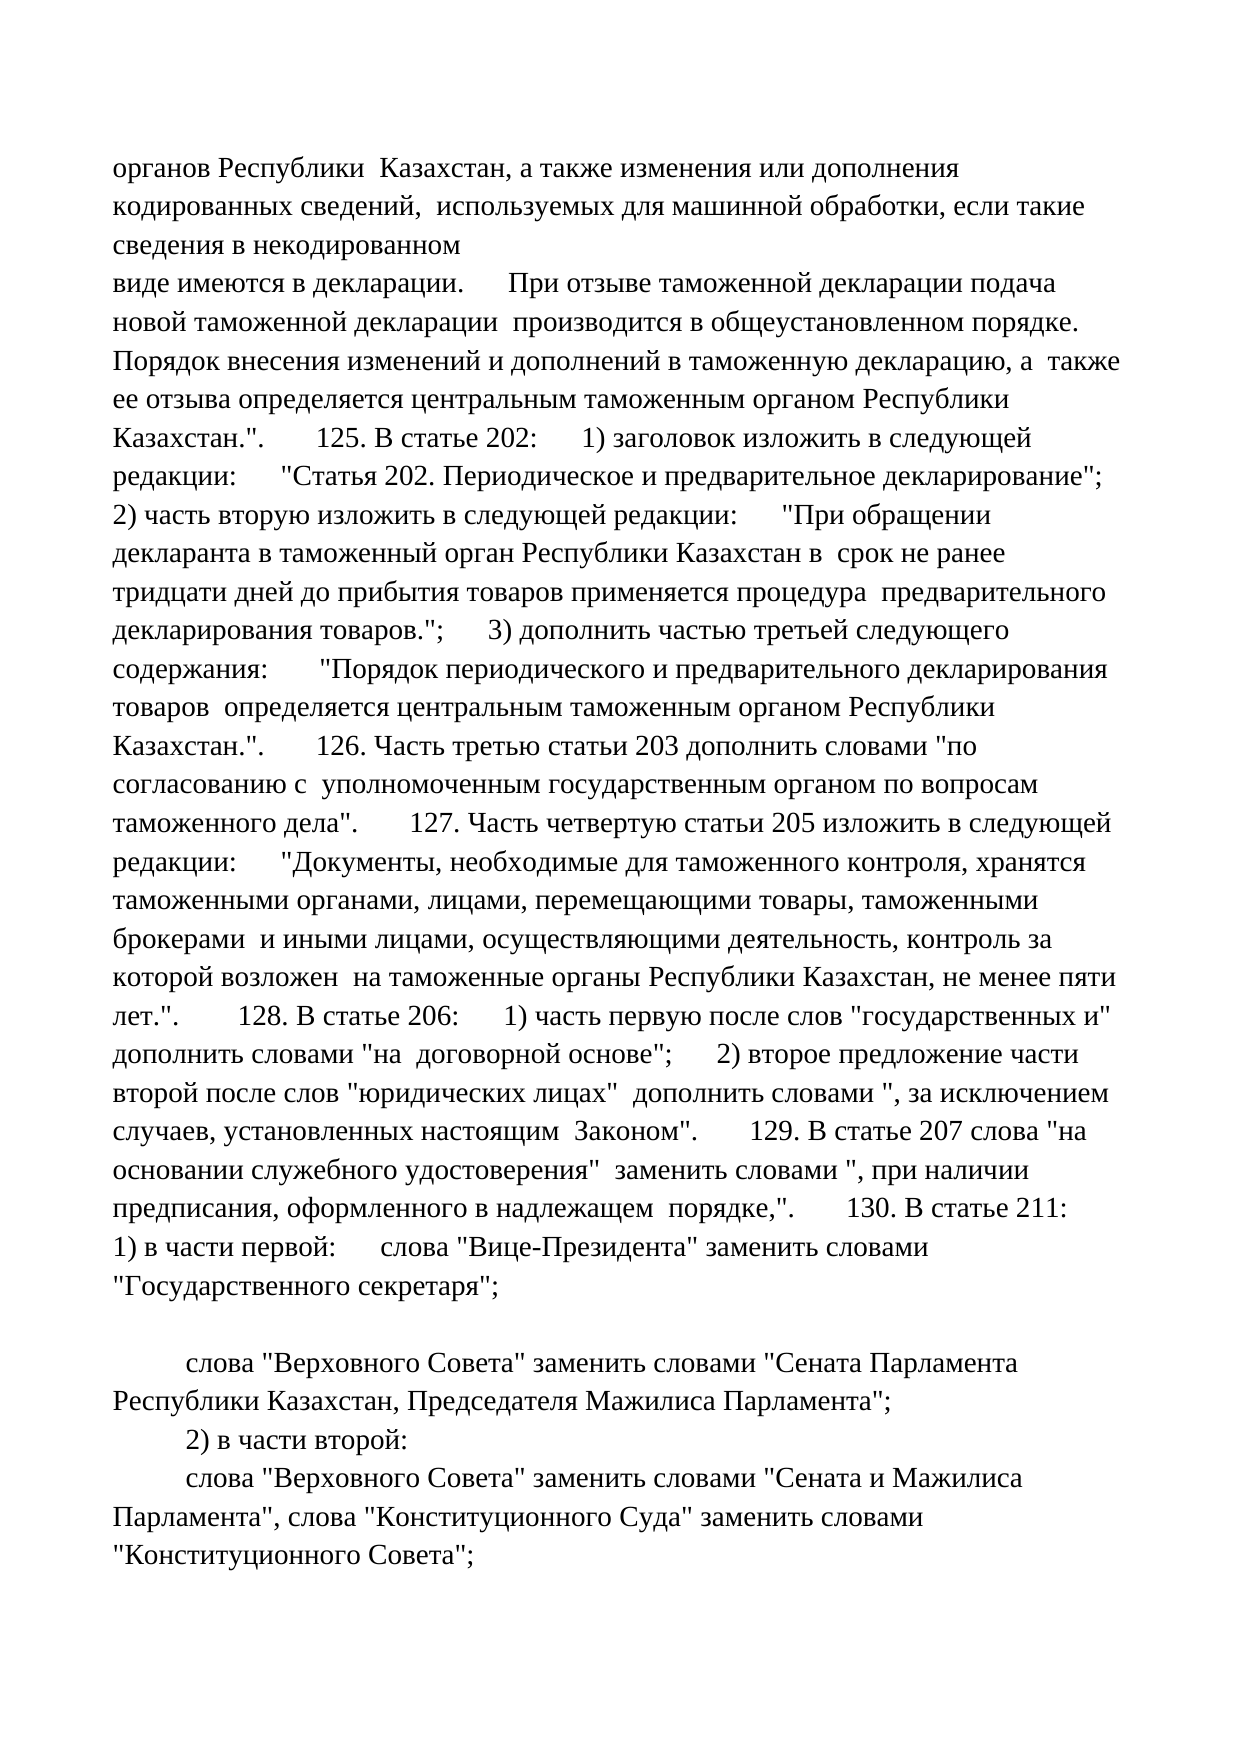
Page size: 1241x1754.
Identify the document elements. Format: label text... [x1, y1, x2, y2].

text виде имеются в декларации. При отзыве таможенной декларации подача новой таможенной декларации производится в общеустановленном порядке. Порядок внесения изменений и дополнений в таможенную декларацию, а также ее отзыва определяется центральным таможенным органом Республики Казахстан.". 125. В статье 202: 1) заголовок изложить в следующей редакции: "Статья 202. Периодическое и предварительное декларирование"; 2) часть вторую изложить в следующей редакции: "При обращении декларанта в таможенный орган Республики Казахстан в срок не ранее тридцати дней до прибытия товаров применяется процедура предварительного декларирования товаров."; 3) дополнить частью третьей следующего содержания: "Порядок периодического и предварительного декларирования товаров определяется центральным таможенным органом Республики Казахстан.". 126. Часть третью статьи 203 дополнить словами "по согласованию с уполномоченным государственным органом по вопросам таможенного дела". 127. Часть четвертую статьи 205 изложить в следующей редакции: "Документы, необходимые для таможенного контроля, хранятся таможенными органами, лицами, перемещающими товары, таможенными брокерами и иными лицами, осуществляющими деятельность, контроль за которой возложен на таможенные органы Республики Казахстан, не менее пяти лет.". 128. В статье 206: 1) часть первую после слов "государственных и" дополнить словами "на договорной основе"; 2) второе предложение части второй после слов "юридических лицах" дополнить словами ", за исключением случаев, установленных настоящим Законом". 129. В статье 207 слова "на основании служебного удостоверения" заменить словами ", при наличии предписания, оформленного в надлежащем порядке,". 130. В статье 211: 1) в части первой: слова "Вице-Президента" заменить словами "Государственного секретаря"; [112, 266, 1128, 1301]
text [112, 150, 1128, 261]
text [112, 1306, 1128, 1571]
